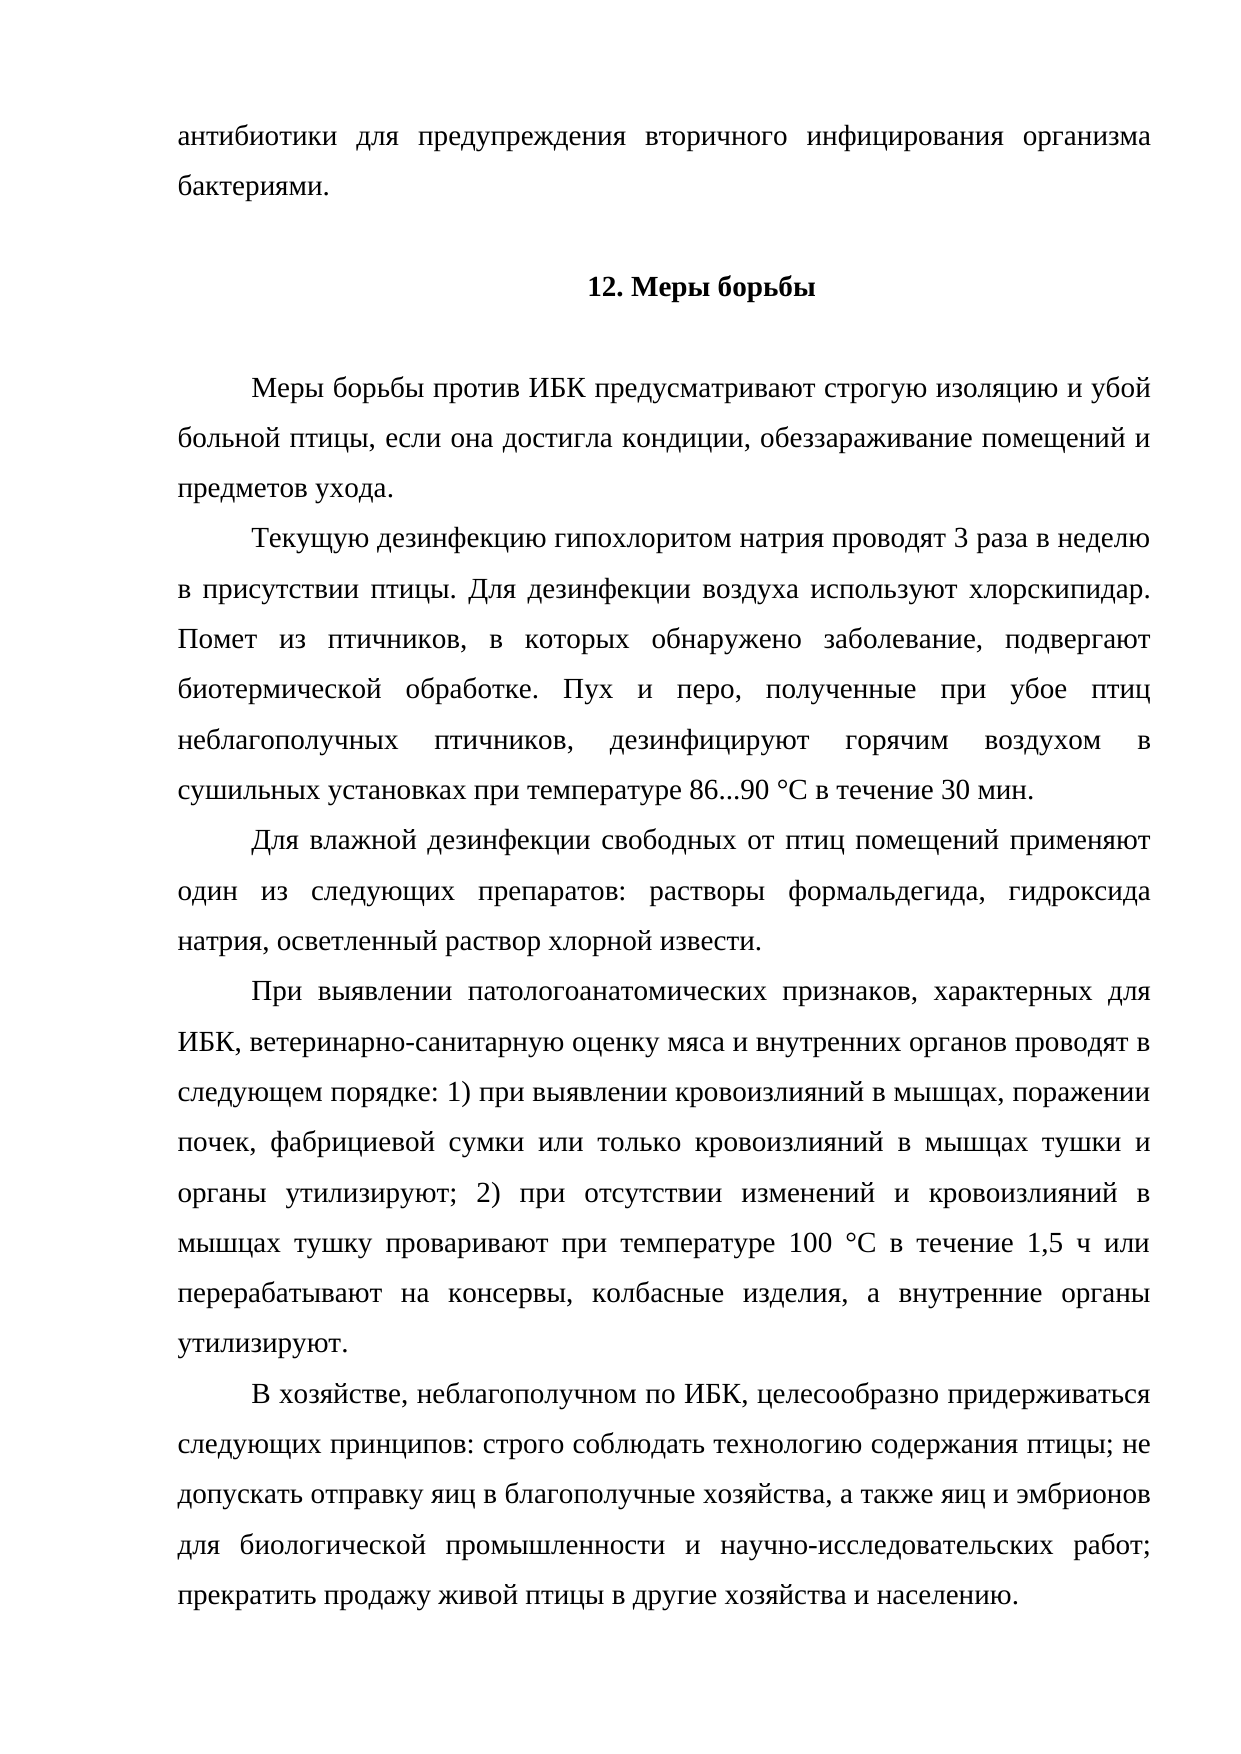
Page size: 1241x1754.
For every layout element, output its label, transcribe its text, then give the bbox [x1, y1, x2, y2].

text Для влажной дезинфекции свободных от птиц помещений применяют один из следующих препаратов: растворы формальдегида, гидроксида натрия, осветленный раствор хлорной извести. [177, 822, 1152, 957]
text В хозяйстве, неблагополучном по ИБК, целесообразно придерживаться следующих принципов: строго соблюдать технологию содержания птицы; не допускать отправку яиц в благополучные хозяйства, а также яиц и эмбрионов для биологической промышленности и научно-исследовательских работ; прекратить продажу живой птицы в другие хозяйства и населению. [177, 1376, 1152, 1611]
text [177, 118, 1152, 202]
text Текущую дезинфекцию гипохлоритом натрия проводят 3 раза в неделю в присутствии птицы. Для дезинфекции воздуха используют хлорскипидар. Помет из птичников, в которых обнаружено заболевание, подвергают биотермической обработке. Пух и перо, полученные при убое птиц неблагополучных птичников, дезинфицируют горячим воздухом в сушильных установках при температуре 86...90 °С в течение 30 мин. [177, 521, 1152, 806]
text 12. Меры борьбы [177, 269, 1152, 303]
text Меры борьбы против ИБК предусматривают строгую изоляцию и убой больной птицы, если она достигла кондиции, обеззараживание помещений и предметов ухода. [177, 370, 1152, 504]
text При выявлении патологоанатомических признаков, характерных для ИБК, ветеринарно-санитарную оценку мяса и внутренних органов проводят в следующем порядке: 1) при выявлении кровоизлияний в мышцах, поражении почек, фабрициевой сумки или только кровоизлияний в мышцах тушки и органы утилизируют; 2) при отсутствии изменений и кровоизлияний в мышцах тушку проваривают при температуре 100 °С в течение 1,5 ч или перерабатывают на консервы, колбасные изделия, а внутренние органы утилизируют. [177, 973, 1152, 1359]
